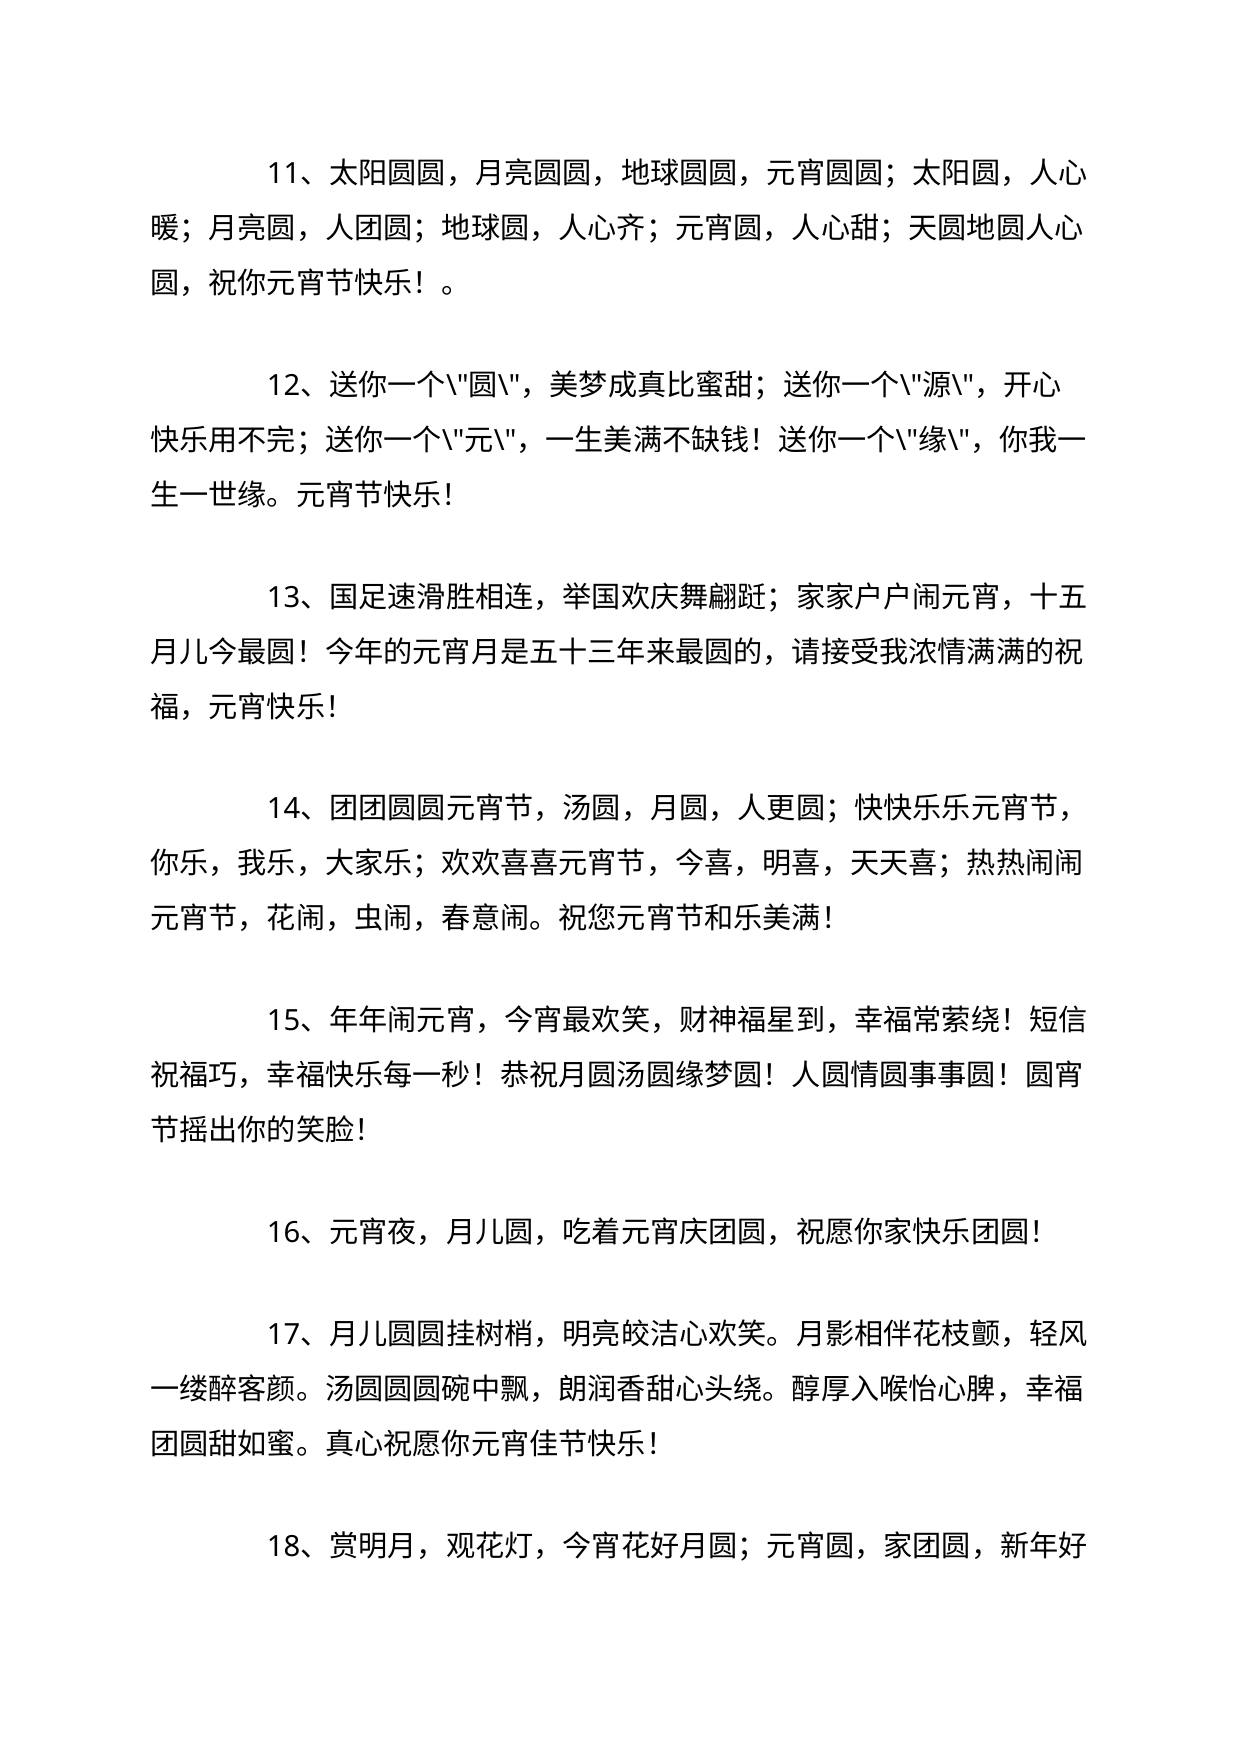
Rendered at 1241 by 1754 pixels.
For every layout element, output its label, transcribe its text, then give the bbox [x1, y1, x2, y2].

text 14、团团圆圆元宵节，汤圆，月圆，人更圆；快快乐乐元宵节，你乐，我乐，大家乐；欢欢喜喜元宵节，今喜，明喜，天天喜；热热闹闹元宵节，花闹，虫闹，春意闹。祝您元宵节和乐美满！ [150, 785, 1090, 937]
text 11、太阳圆圆，月亮圆圆，地球圆圆，元宵圆圆；太阳圆，人心暖；月亮圆，人团圆；地球圆，人心齐；元宵圆，人心甜；天圆地圆人心圆，祝你元宵节快乐！。 [150, 150, 1090, 302]
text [150, 1522, 1090, 1564]
text 12、送你一个\"圆\"，美梦成真比蜜甜；送你一个\"源\"，开心快乐用不完；送你一个\"元\"，一生美满不缺钱！送你一个\"缘\"，你我一生一世缘。元宵节快乐！ [150, 362, 1090, 514]
text 13、国足速滑胜相连，举国欢庆舞翩跹；家家户户闹元宵，十五月儿今最圆！今年的元宵月是五十三年来最圆的，请接受我浓情满满的祝福，元宵快乐！ [150, 573, 1090, 726]
text 17、月儿圆圆挂树梢，明亮皎洁心欢笑。月影相伴花枝颤，轻风一缕醉客颜。汤圆圆圆碗中飘，朗润香甜心头绕。醇厚入喉怡心脾，幸福团圆甜如蜜。真心祝愿你元宵佳节快乐！ [150, 1310, 1090, 1463]
text 15、年年闹元宵，今宵最欢笑，财神福星到，幸福常萦绕！短信祝福巧，幸福快乐每一秒！恭祝月圆汤圆缘梦圆！人圆情圆事事圆！圆宵节摇出你的笑脸！ [150, 997, 1090, 1149]
text 16、元宵夜，月儿圆，吃着元宵庆团圆，祝愿你家快乐团圆！ [150, 1208, 1090, 1251]
